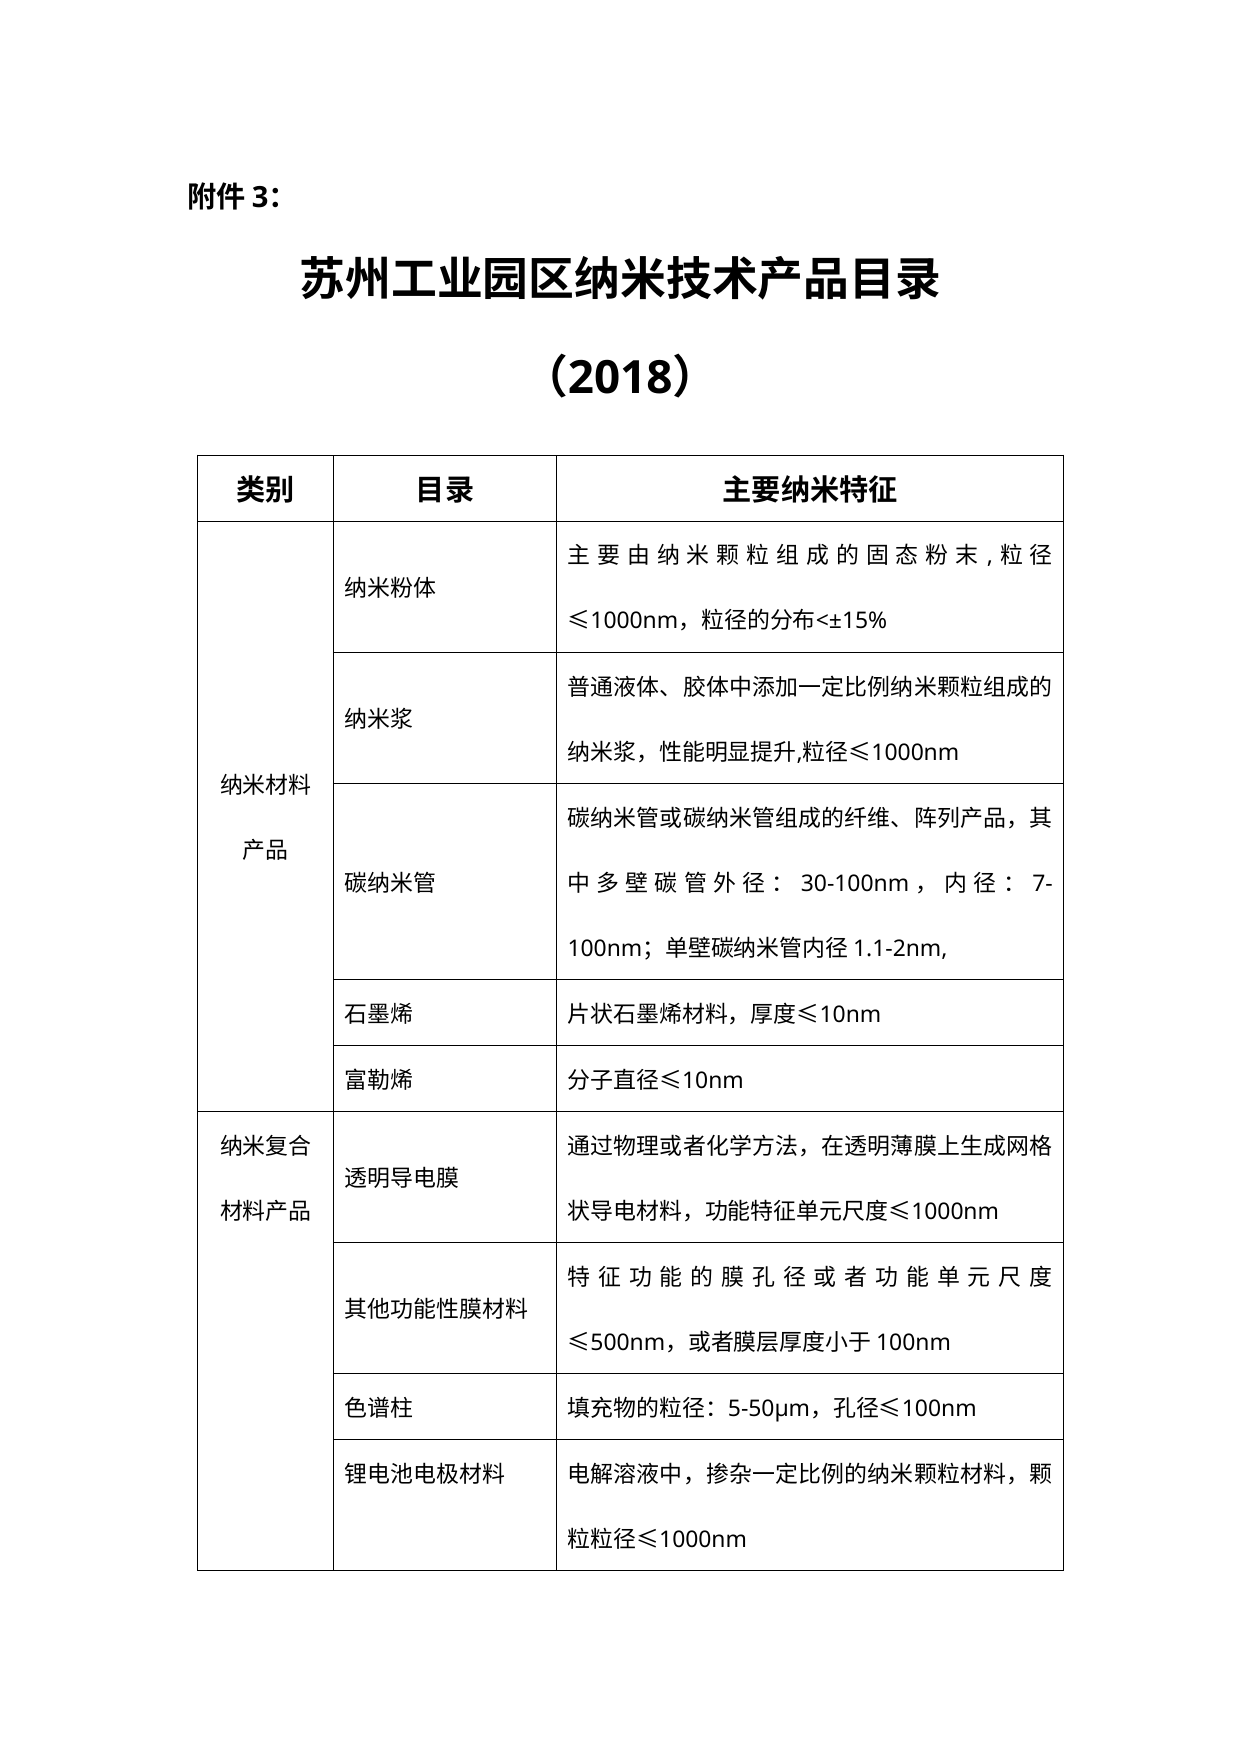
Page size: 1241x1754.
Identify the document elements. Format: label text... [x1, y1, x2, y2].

table_cell 纳米浆 [334, 653, 556, 783]
table_cell 纳米粉体 [334, 522, 556, 652]
table_cell 填充物的粒径：5-50µm，孔径≤100nm [557, 1374, 1063, 1439]
text 附件3： [187, 162, 1053, 227]
table_cell 纳米材料产品 [198, 522, 333, 1111]
table_cell 片状石墨烯材料，厚度≤10nm [557, 980, 1063, 1045]
table_cell 色谱柱 [334, 1374, 556, 1439]
table_header 目录 [334, 456, 556, 521]
table_cell 石墨烯 [334, 980, 556, 1045]
table_cell 锂电池电极材料 [334, 1440, 556, 1570]
table_header 类别 [198, 456, 333, 521]
table_cell 通过物理或者化学方法，在透明薄膜上生成网格状导电材料，功能特征单元尺度≤1000nm [557, 1112, 1063, 1242]
table_cell 富勒烯 [334, 1046, 556, 1111]
table_header 主要纳米特征 [557, 456, 1063, 521]
text （2018） [187, 324, 1053, 422]
table_cell 特征功能的膜孔径或者功能单元尺度≤500nm，或者膜层厚度小于100nm [557, 1243, 1063, 1373]
table_cell 电解溶液中，掺杂一定比例的纳米颗粒材料，颗粒粒径≤1000nm [557, 1440, 1063, 1570]
table_cell 普通液体、胶体中添加一定比例纳米颗粒组成的纳米浆，性能明显提升,粒径≤1000nm [557, 653, 1063, 783]
table_cell 分子直径≤10nm [557, 1046, 1063, 1111]
table_cell 其他功能性膜材料 [334, 1243, 556, 1373]
table_cell 透明导电膜 [334, 1112, 556, 1242]
table_cell 碳纳米管或碳纳米管组成的纤维、阵列产品，其中多壁碳管外径：30-100nm，内径：7-100nm；单壁碳纳米管内径1.1-2nm, [557, 784, 1063, 979]
table_cell 纳米复合材料产品 [198, 1112, 333, 1570]
text 苏州工业园区纳米技术产品目录 [187, 227, 1053, 324]
table_cell 碳纳米管 [334, 784, 556, 979]
table_cell 主要由纳米颗粒组成的固态粉末,粒径≤1000nm，粒径的分布<±15% [557, 522, 1063, 652]
